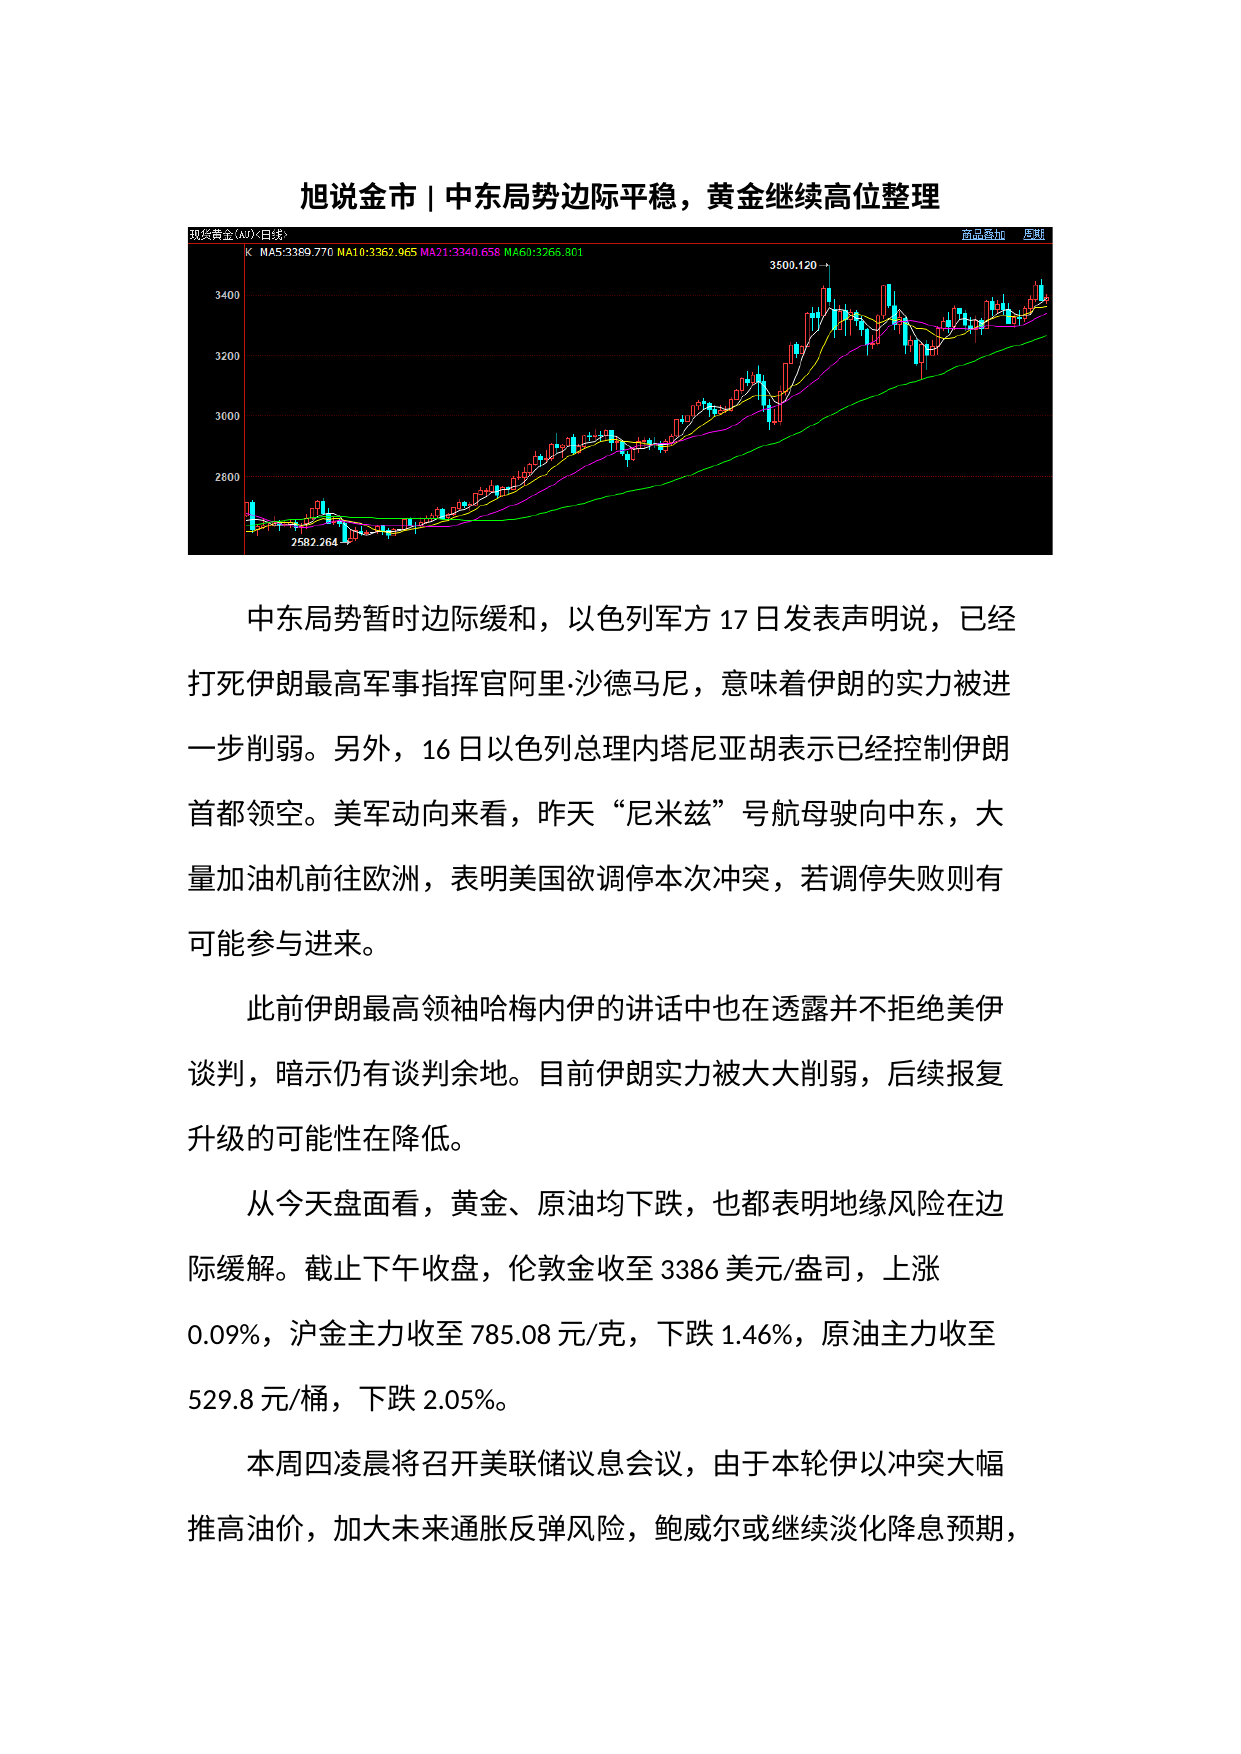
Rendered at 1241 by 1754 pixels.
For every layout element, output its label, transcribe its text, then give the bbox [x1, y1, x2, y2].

text 中东局势暂时边际缓和，以色列军方17日发表声明说，已经打死伊朗最高军事指挥官阿里·沙德马尼，意味着伊朗的实力被进一步削弱。另外，16日以色列总理内塔尼亚胡表示已经控制伊朗首都领空。美军动向来看，昨天“尼米兹”号航母驶向中东，大量加油机前往欧洲，表明美国欲调停本次冲突，若调停失败则有可能参与进来。 [187, 584, 1023, 974]
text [187, 1429, 1023, 1559]
text 从今天盘面看，黄金、原油均下跌，也都表明地缘风险在边际缓解。截止下午收盘，伦敦金收至3386美元/盎司，上涨0.09%，沪金主力收至785.08元/克，下跌1.46%，原油主力收至529.8元/桶，下跌2.05%。 [187, 1169, 1023, 1429]
text 此前伊朗最高领袖哈梅内伊的讲话中也在透露并不拒绝美伊谈判，暗示仍有谈判余地。目前伊朗实力被大大削弱，后续报复升级的可能性在降低。 [187, 974, 1023, 1169]
text 旭说金市 | 中东局势边际平稳，黄金继续高位整理 [187, 162, 1053, 227]
picture [187, 227, 1053, 555]
